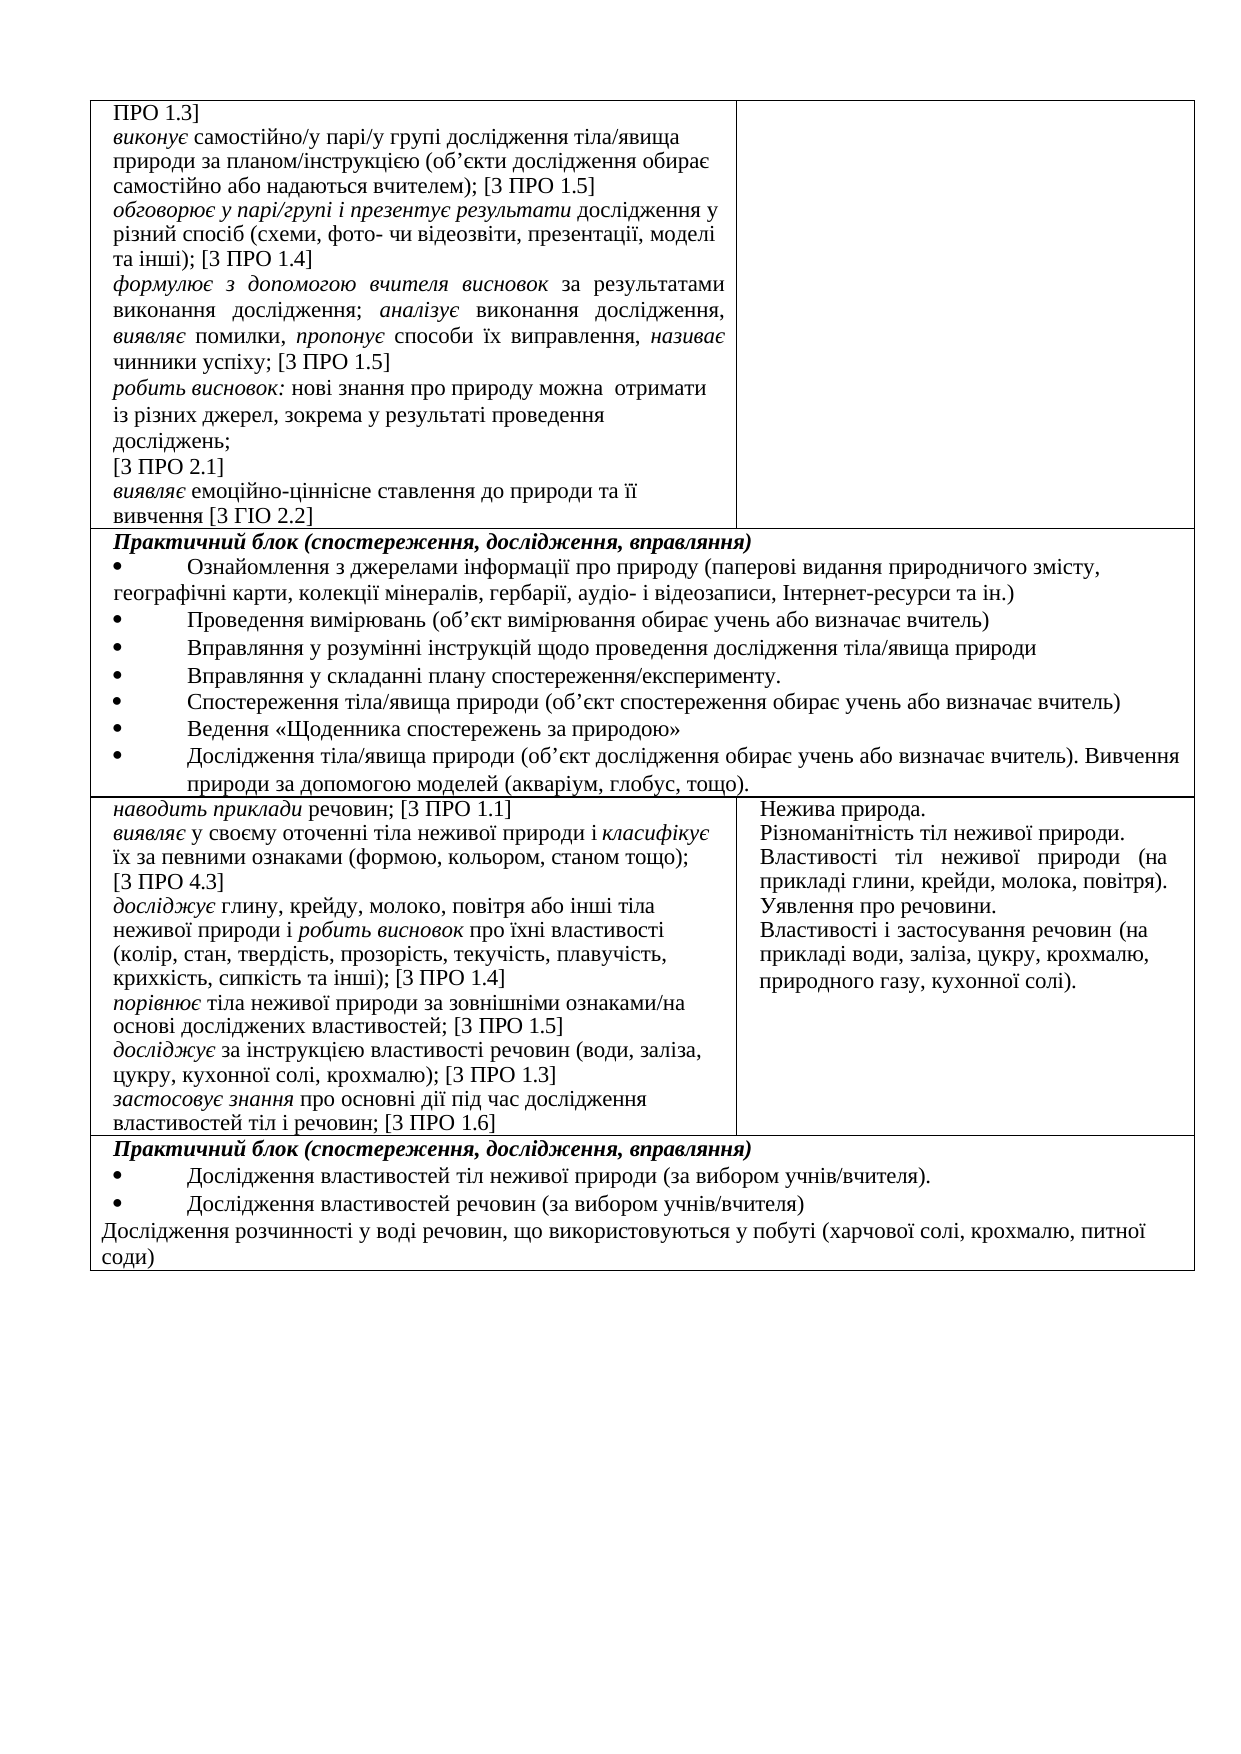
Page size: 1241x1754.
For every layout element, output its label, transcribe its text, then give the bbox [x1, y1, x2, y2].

table_cell Практичний блок (спостереження, дослідження, вправляння) Дослідження властивостей тіл неживої природи (за вибором учнів/вчителя). Дослідження властивостей речовин (за вибором учнів/вчителя) Дослідження розчинності у воді речовин, що використовуються у побуті (харчової солі, крохмалю, питної соди) [91, 1136, 1194, 1270]
table_cell Нежива природа. Різноманітність тіл неживої природи. Властивості тіл неживої природи (на прикладі глини, крейди, молока, повітря). Уявлення про речовини. Властивості і застосування речовин (на прикладі води, заліза, цукру, крохмалю, природного газу, кухонної солі). [737, 798, 1194, 1135]
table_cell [737, 101, 1194, 528]
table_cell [91, 101, 736, 528]
table_cell наводить приклади речовин; [3 ПРО 1.1] виявляє у своєму оточенні тіла неживої природи і класифікує їх за певними ознаками (формою, кольором, станом тощо); [3 ПРО 4.3] досліджує глину, крейду, молоко, повітря або інші тіла неживої природи і робить висновок про їхні властивості (колір, стан, твердість, прозорість, текучість, плавучість, крихкість, сипкість та інші); [3 ПРО 1.4] порівнює тіла неживої природи за зовнішніми ознаками/на основі досліджених властивостей; [3 ПРО 1.5] досліджує за інструкцією властивості речовин (води, заліза, цукру, кухонної солі, крохмалю); [3 ПРО 1.3] застосовує знання про основні дії під час дослідження властивостей тіл і речовин; [3 ПРО 1.6] [91, 798, 736, 1135]
table_cell Практичний блок (спостереження, дослідження, вправляння) Ознайомлення з джерелами інформації про природу (паперові видання природничого змісту, географічні карти, колекції мінералів, гербарії, аудіо- і відеозаписи, Інтернет-ресурси та ін.) Проведення вимірювань (об’єкт вимірювання обирає учень або визначає вчитель) Вправляння у розумінні інструкцій щодо проведення дослідження тіла/явища природи Вправляння у складанні плану спостереження/експерименту. Спостереження тіла/явища природи (об’єкт спостереження обирає учень або визначає вчитель) Ведення «Щоденника спостережень за природою» Дослідження тіла/явища природи (об’єкт дослідження обирає учень або визначає вчитель). Вивчення природи за допомогою моделей (акваріум, глобус, тощо). [91, 529, 1194, 796]
